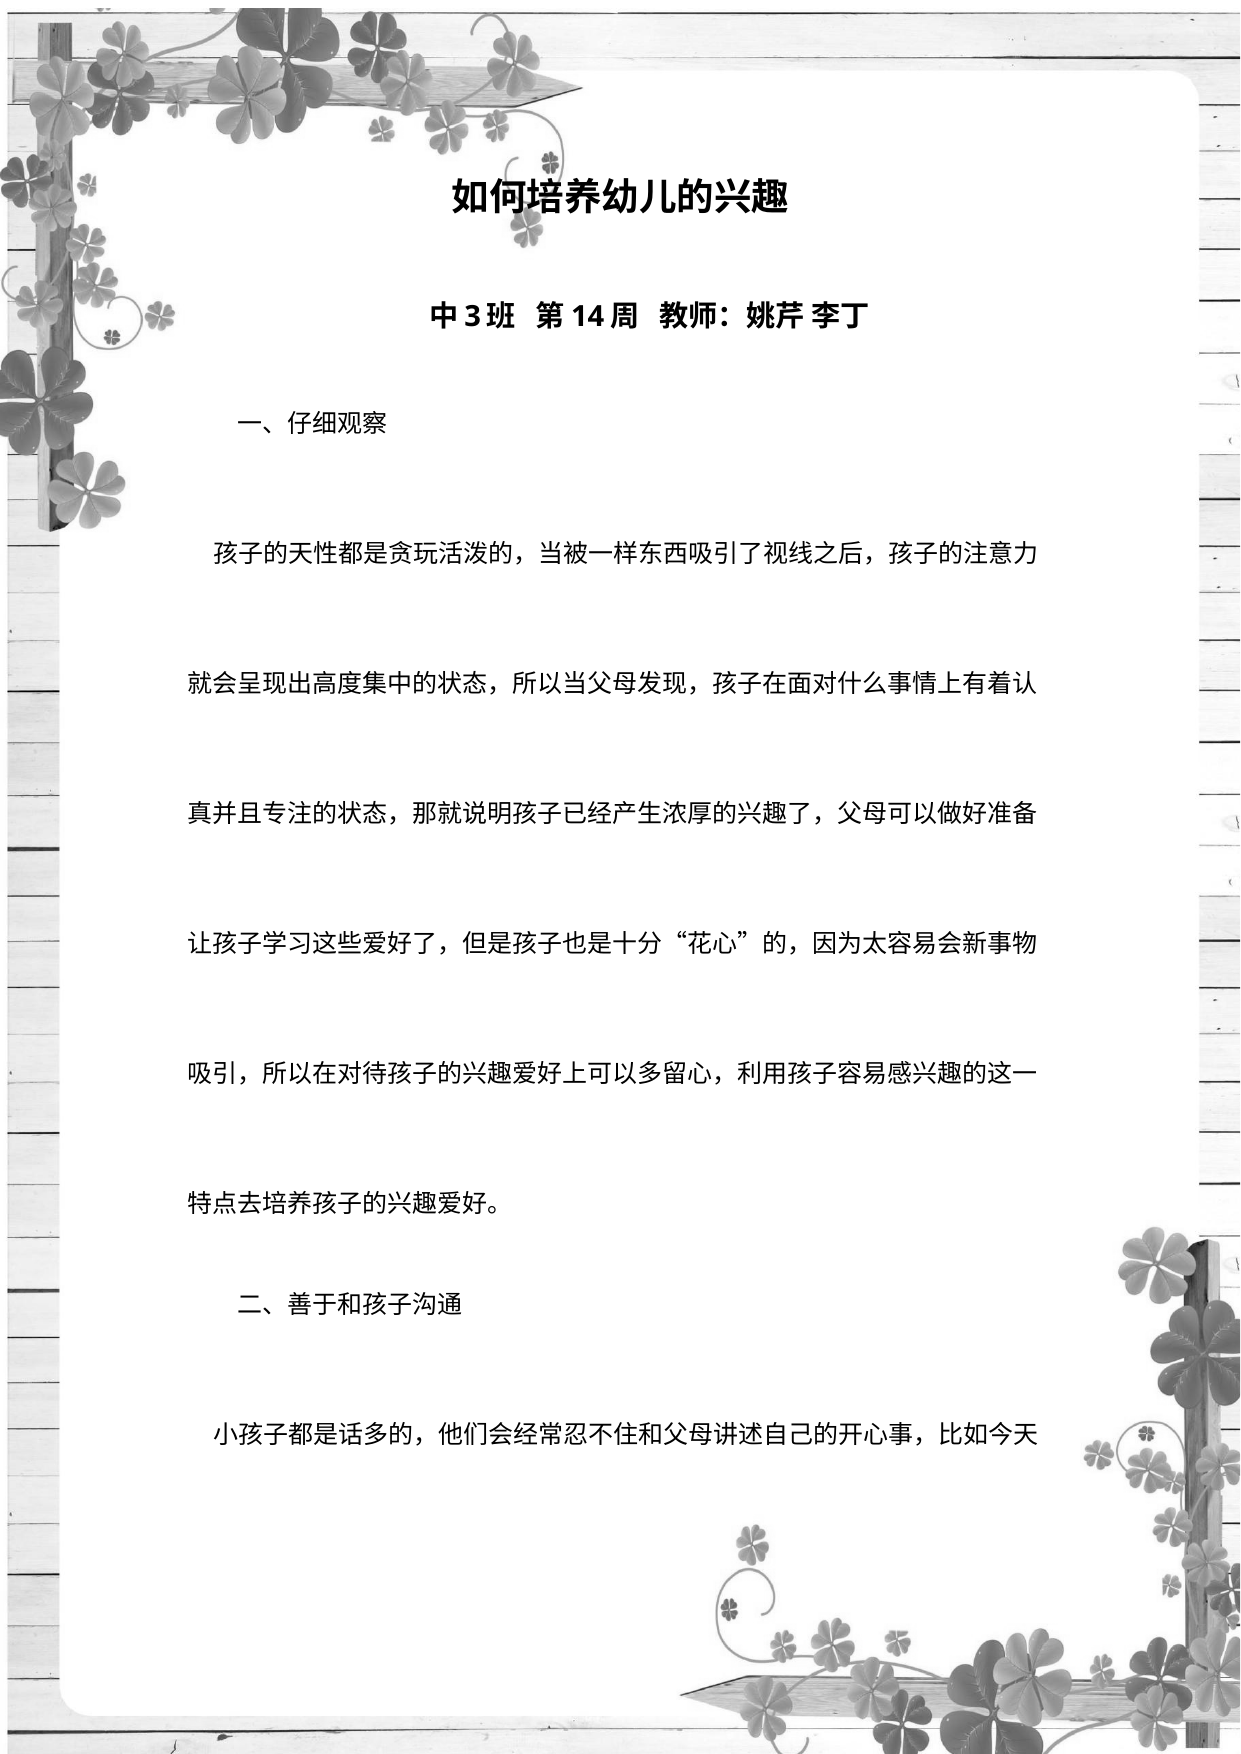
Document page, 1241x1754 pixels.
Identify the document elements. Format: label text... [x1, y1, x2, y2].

text 一、仔细观察 孩子的天性都是贪玩活泼的，当被一样东西吸引了视线之后，孩子的注意力就会呈现出高度集中的状态，所以当父母发现，孩子在面对什么事情上有着认真并且专注的状态，那就说明孩子已经产生浓厚的兴趣了，父母可以做好准备让孩子学习这些爱好了，但是孩子也是十分“花心”的，因为太容易会新事物吸引，所以在对待孩子的兴趣爱好上可以多留心，利用孩子容易感兴趣的这一特点去培养孩子的兴趣爱好。 [187, 389, 1053, 1234]
text 如何培养幼儿的兴趣 [187, 162, 1053, 227]
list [187, 1270, 1053, 1465]
text 中3班 第14周 教师：姚芹 李丁 [187, 281, 1053, 346]
